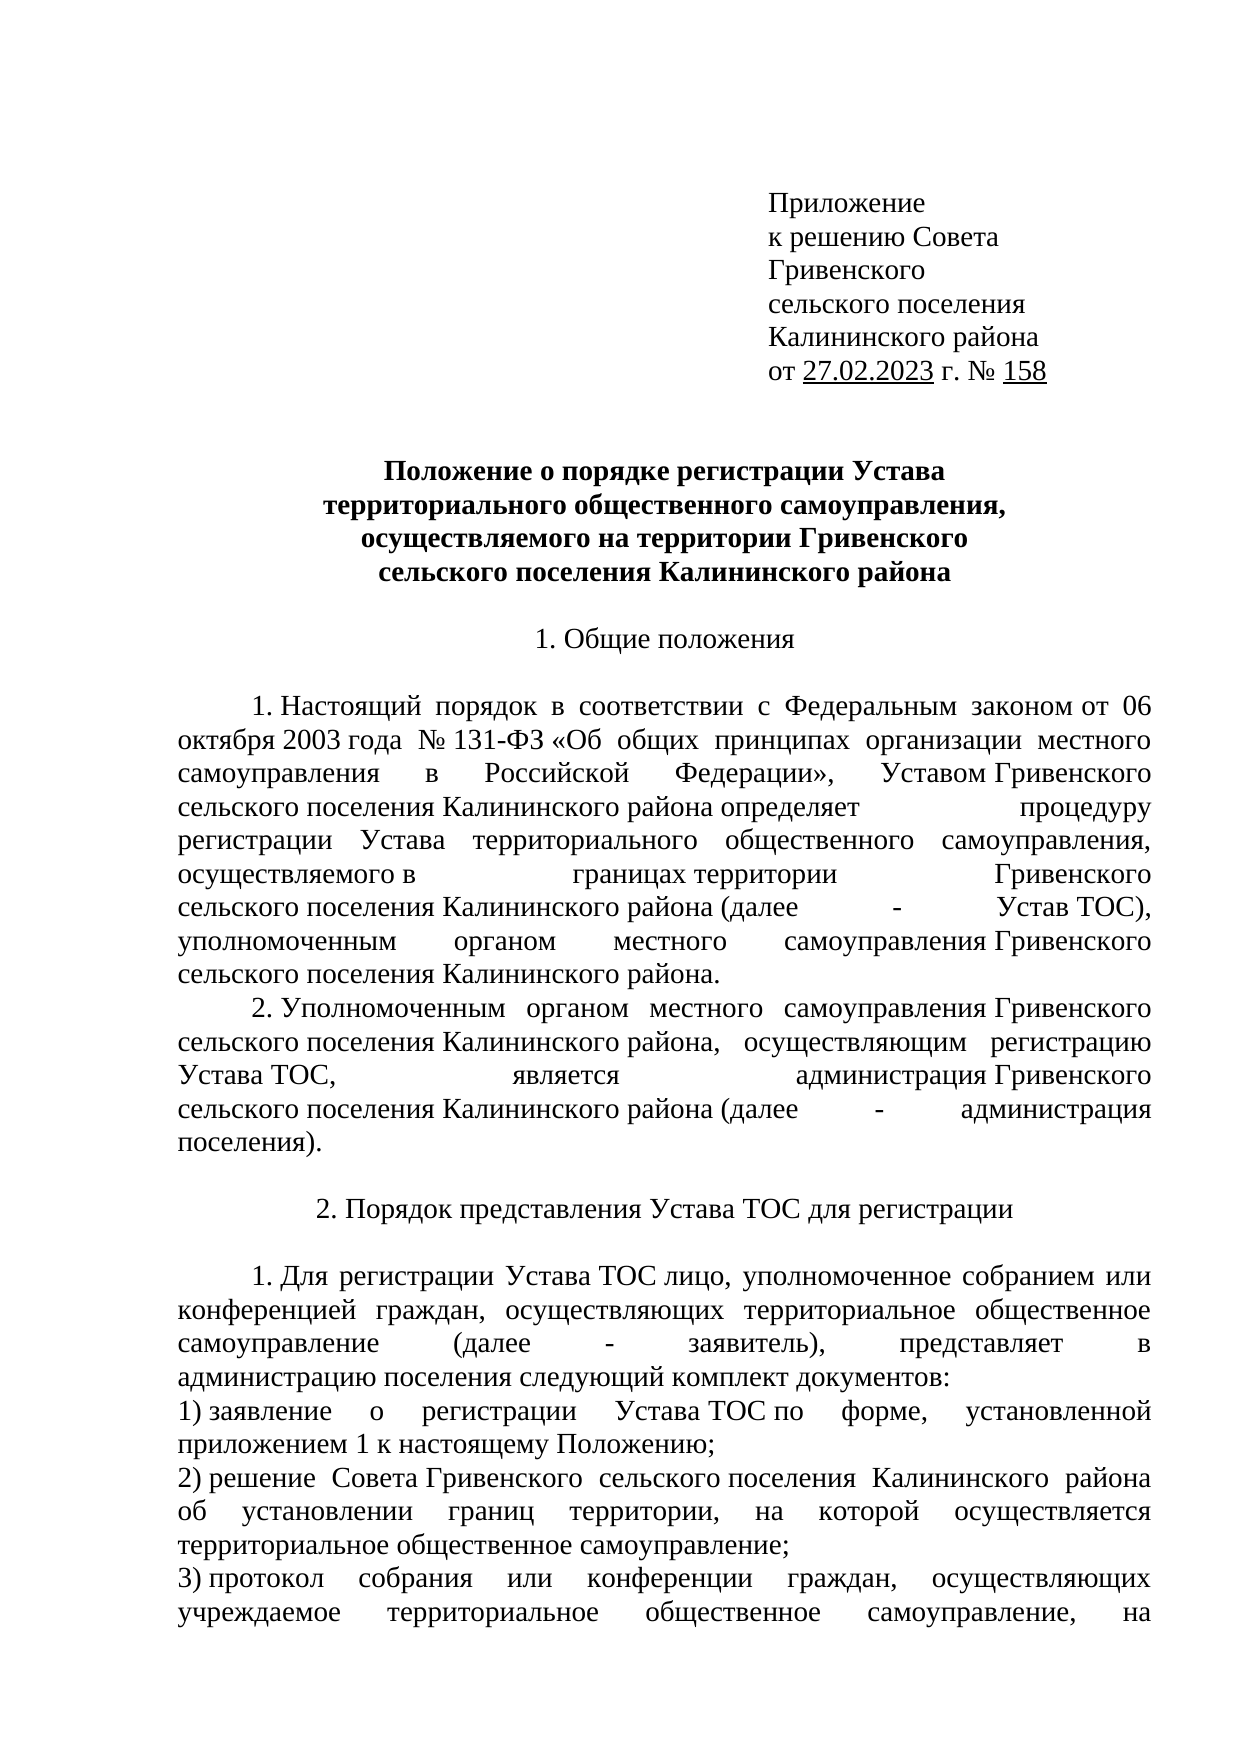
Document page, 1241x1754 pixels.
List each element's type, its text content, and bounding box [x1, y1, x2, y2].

text к решению Совета [768, 219, 1152, 252]
text 1. Настоящий порядок в соответствии с Федеральным законом от 06 октября 2003 года № 131-ФЗ «Об общих принципах организации местного самоуправления в Российской Федерации», Уставом Гривенского сельского поселения Калининского района определяет процедуру регистрации Устава территориального общественного самоуправления, осуществляемого в границах территории Гривенского сельского поселения Калининского района (далее - Устав ТОС), уполномоченным органом местного самоуправления Гривенского сельского поселения Калининского района. [177, 688, 1152, 990]
text Положение о порядке регистрации Устава территориального общественного самоуправления, осуществляемого на территории Гривенского сельского поселения Калининского района [310, 453, 1019, 588]
text 2. Порядок представления Устава ТОС для регистрации [177, 1191, 1152, 1225]
text 1. Для регистрации Устава ТОС лицо, уполномоченное собранием или конференцией граждан, осуществляющих территориальное общественное самоуправление (далее - заявитель), представляет в администрацию поселения следующий комплект документов: [177, 1258, 1152, 1393]
text Гривенского сельского поселения [768, 252, 1152, 319]
text Приложение [768, 185, 1152, 219]
text 1. Общие положения [177, 621, 1152, 655]
text от 27.02.2023 г. № 158 [768, 353, 1152, 386]
text Калининского района [768, 319, 1152, 353]
text 2) решение Совета Гривенского сельского поселения Калининского района об установлении границ территории, на которой осуществляется территориальное общественное самоуправление; [177, 1460, 1152, 1560]
text 1) заявление о регистрации Устава ТОС по форме, установленной приложением 1 к настоящему Положению; [177, 1393, 1152, 1460]
text 2. Уполномоченным органом местного самоуправления Гривенского сельского поселения Калининского района, осуществляющим регистрацию Устава ТОС, является администрация Гривенского сельского поселения Калининского района (далее - администрация поселения). [177, 990, 1152, 1158]
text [177, 1560, 1152, 1627]
